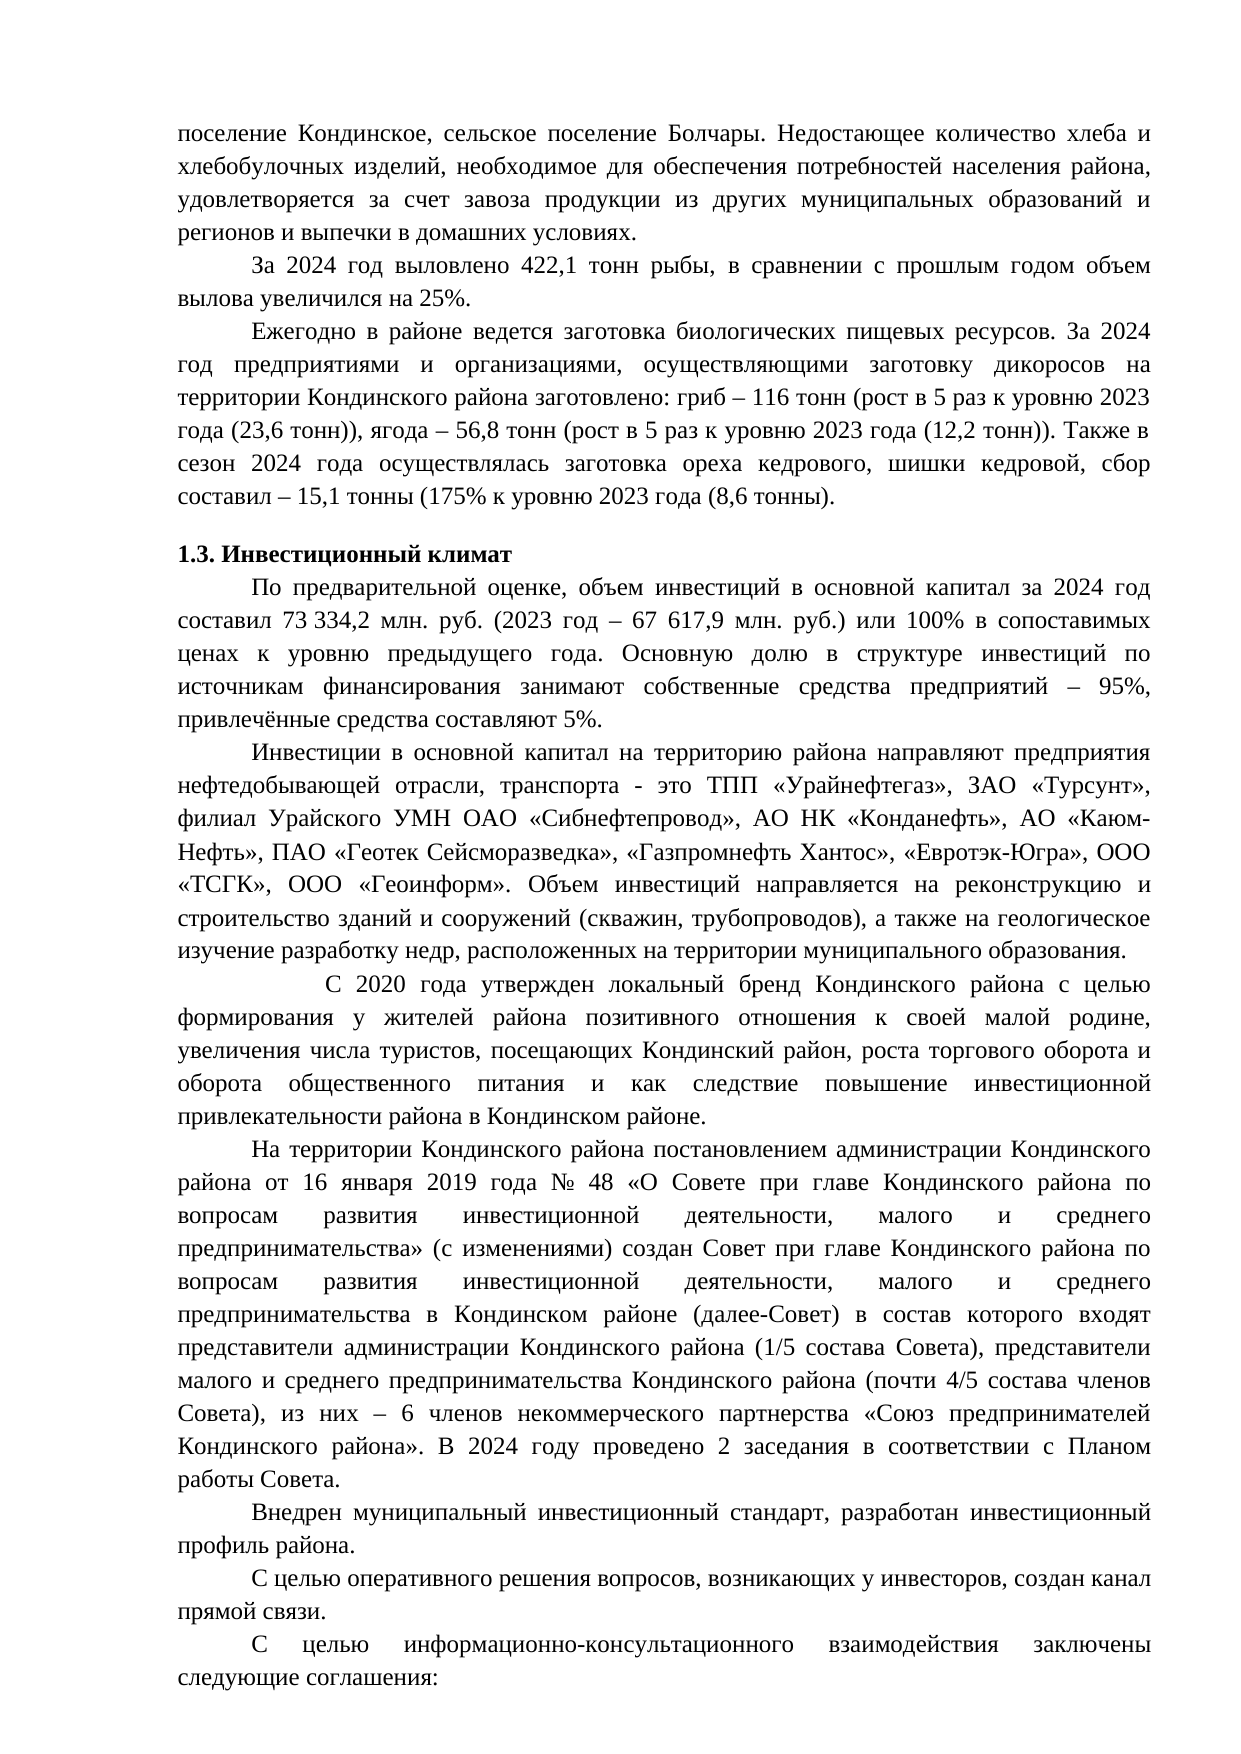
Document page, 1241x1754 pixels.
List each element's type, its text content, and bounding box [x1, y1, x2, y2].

text Инвестиции в основной капитал на территорию района направляют предприятия нефтедобывающей отрасли, транспорта - это ТПП «Урайнефтегаз», ЗАО «Турсунт», филиал Урайского УМН ОАО «Сибнефтепровод», АО НК «Конданефть», АО «Каюм-Нефть», ПАО «Геотек Сейсморазведка», «Газпромнефть Хантос», «Евротэк-Югра», ООО «ТСГК», ООО «Геоинформ». Объем инвестиций направляется на реконструкцию и строительство зданий и сооружений (скважин, трубопроводов), а также на геологическое изучение разработку недр, расположенных на территории муниципального образования. [177, 737, 1152, 964]
text Ежегодно в районе ведется заготовка биологических пищевых ресурсов. За 2024 год предприятиями и организациями, осуществляющими заготовку дикоросов на территории Кондинского района заготовлено: гриб – 116 тонн (рост в 5 раз к уровню 2023 года (23,6 тонн)), ягода – 56,8 тонн (рост в 5 раз к уровню 2023 года (12,2 тонн)). Также в сезон 2024 года осуществлялась заготовка ореха кедрового, шишки кедровой, сбор составил – 15,1 тонны (175% к уровню 2023 года (8,6 тонны). [177, 316, 1152, 510]
text За 2024 год выловлено 422,1 тонн рыбы, в сравнении с прошлым годом объем вылова увеличился на 25%. [177, 250, 1152, 312]
text С 2020 года утвержден локальный бренд Кондинского района с целью формирования у жителей района позитивного отношения к своей малой родине, увеличения числа туристов, посещающих Кондинский район, роста торгового оборота и оборота общественного питания и как следствие повышение инвестиционной привлекательности района в Кондинском районе. [177, 969, 1152, 1129]
text Внедрен муниципальный инвестиционный стандарт, разработан инвестиционный профиль района. [177, 1497, 1152, 1559]
text 1.3. Инвестиционный климат [177, 539, 1152, 568]
text На территории Кондинского района постановлением администрации Кондинского района от 16 января 2019 года № 48 «О Совете при главе Кондинского района по вопросам развития инвестиционной деятельности, малого и среднего предпринимательства» (с изменениями) создан Совет при главе Кондинского района по вопросам развития инвестиционной деятельности, малого и среднего предпринимательства в Кондинском районе (далее-Совет) в состав которого входят представители администрации Кондинского района (1/5 состава Совета), представители малого и среднего предпринимательства Кондинского района (почти 4/5 состава членов Совета), из них – 6 членов некоммерческого партнерства «Союз предпринимателей Кондинского района». В 2024 году проведено 2 заседания в соответствии с Планом работы Совета. [177, 1134, 1152, 1493]
text С целью информационно-консультационного взаимодействия заключены следующие соглашения: [177, 1629, 1152, 1691]
text По предварительной оценке, объем инвестиций в основной капитал за 2024 год составил 73 334,2 млн. руб. (2023 год – 67 617,9 млн. руб.) или 100% в сопоставимых ценах к уровню предыдущего года. Основную долю в структуре инвестиций по источникам финансирования занимают собственные средства предприятий – 95%, привлечённые средства составляют 5%. [177, 572, 1152, 733]
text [177, 118, 1152, 246]
text С целью оперативного решения вопросов, возникающих у инвесторов, создан канал прямой связи. [177, 1563, 1152, 1625]
